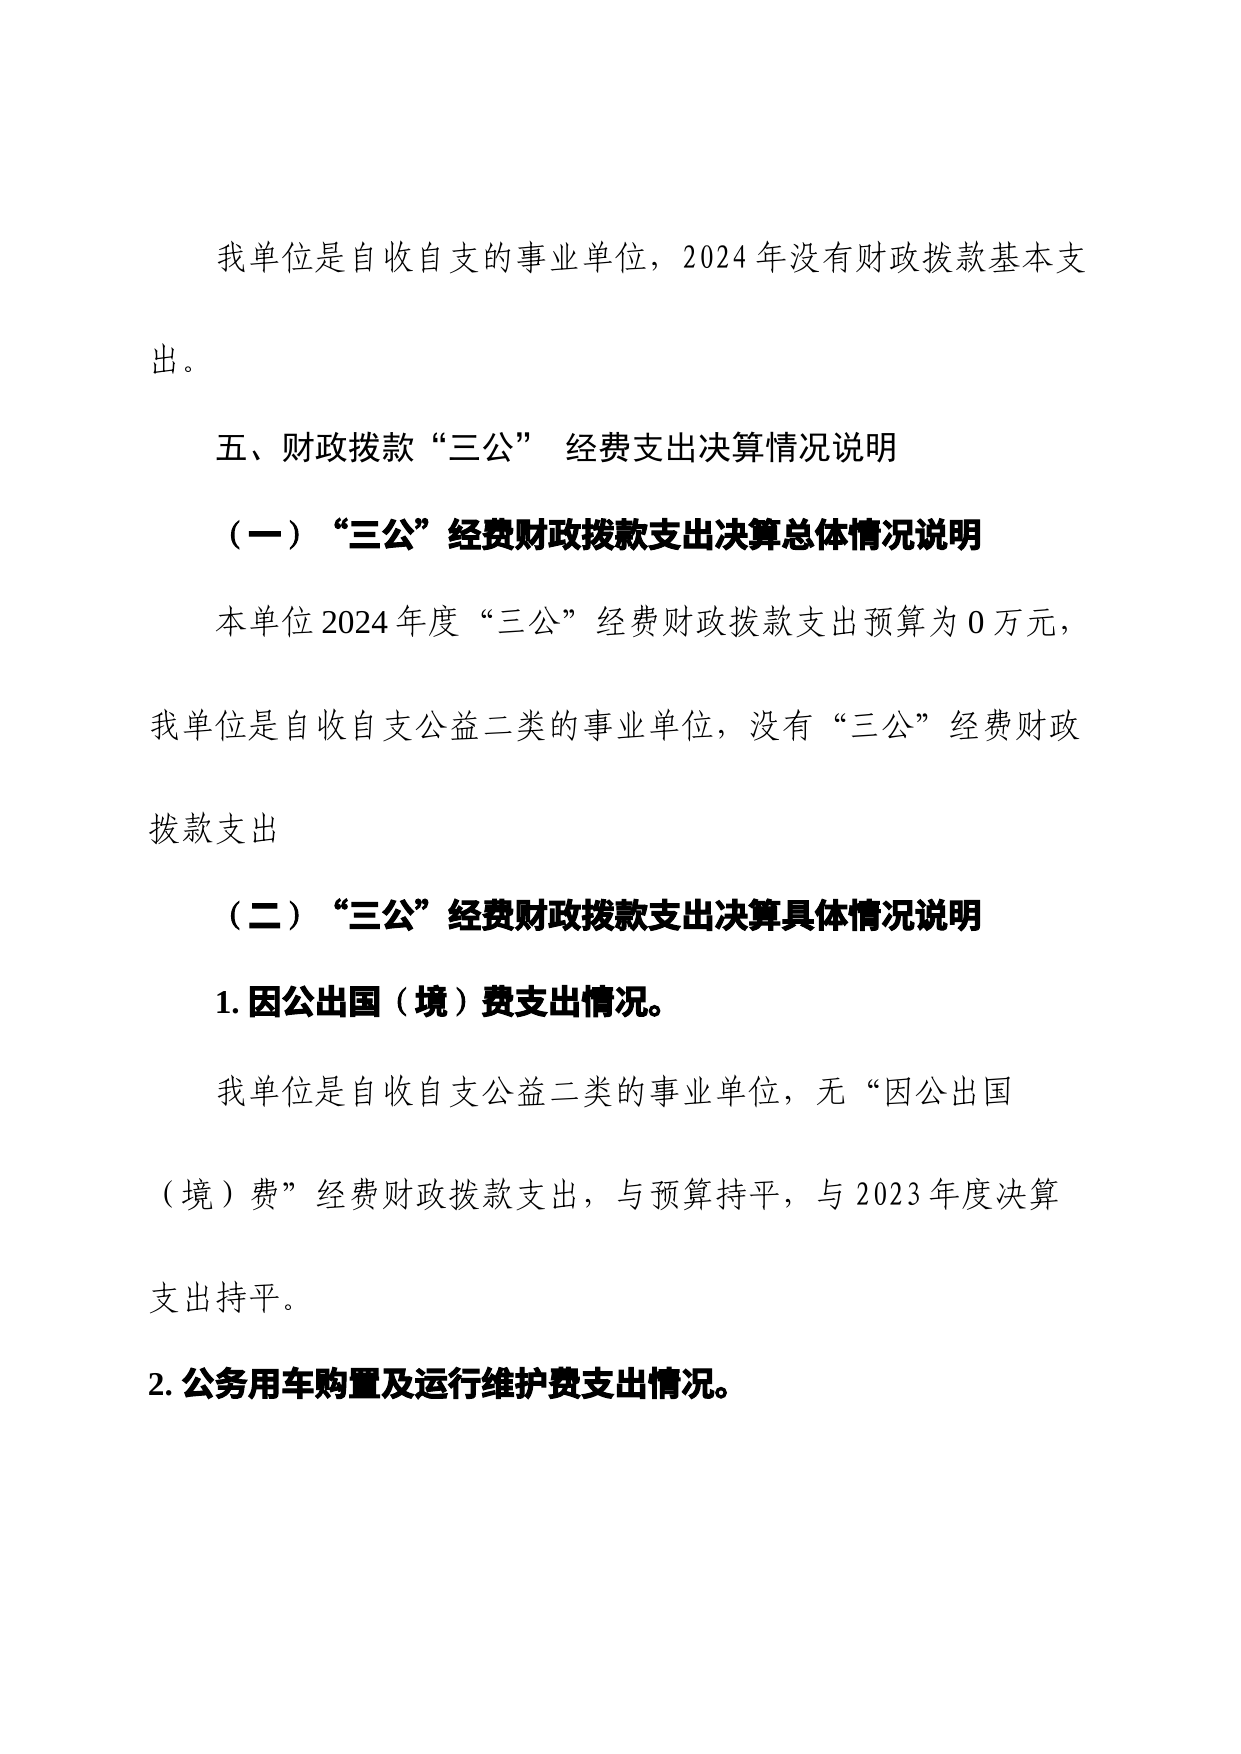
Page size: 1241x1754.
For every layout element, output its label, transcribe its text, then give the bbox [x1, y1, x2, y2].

text 五、财政拨款“三公” 经费支出决算情况说明 [148, 411, 1093, 479]
text 1. 因公出国（境）费支出情况。 [148, 966, 1093, 1035]
text （一）“三公”经费财政拨款支出决算总体情况说明 [148, 498, 1093, 567]
text 我单位是自收自支公益二类的事业单位，无“因公出国（境）费”经费财政拨款支出，与预算持平，与2023年度决算支出持平。 [148, 1055, 1093, 1329]
text 本单位2024年度“三公”经费财政拨款支出预算为0万元， 我单位是自收自支公益二类的事业单位，没有“三公”经费财政拨款支出 [148, 586, 1093, 860]
text 我单位是自收自支的事业单位，2024年没有财政拨款基本支出。 [148, 221, 1093, 392]
list 公务用车购置及运行维护费支出情况。 [148, 1348, 1093, 1417]
text （二）“三公”经费财政拨款支出决算具体情况说明 [148, 879, 1093, 947]
